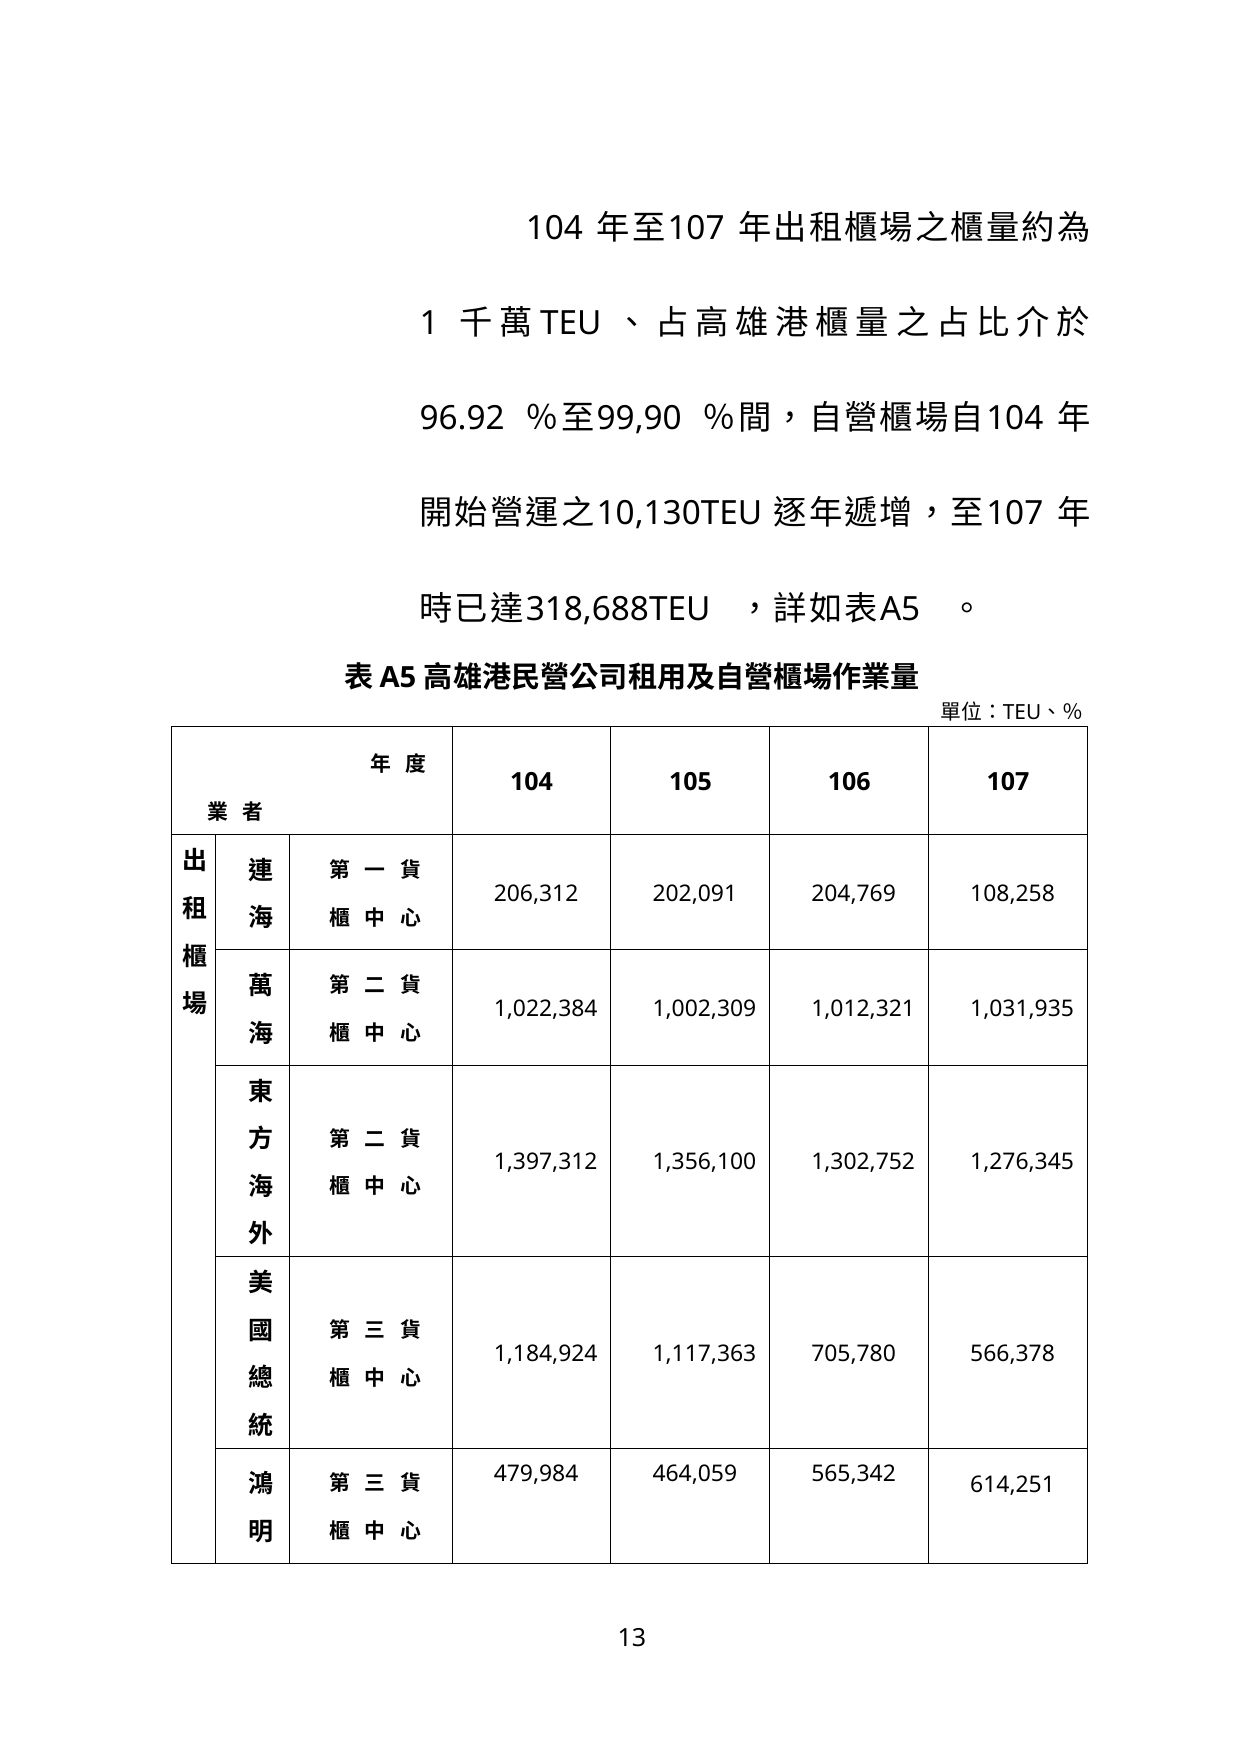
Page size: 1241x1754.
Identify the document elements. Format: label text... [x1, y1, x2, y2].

text 單位：TEU、％ [171, 696, 1083, 726]
table_cell 1,012,321 [770, 950, 928, 1064]
table_cell 第一貨櫃中心 [290, 835, 452, 949]
table_cell 202,091 [611, 835, 769, 949]
table_cell 204,769 [770, 835, 928, 949]
table_cell 705,780 [770, 1257, 928, 1447]
table_cell 1,117,363 [611, 1257, 769, 1447]
table_header 105 [611, 727, 769, 834]
table_cell 萬海 [216, 950, 289, 1064]
table_cell 美國總統 [216, 1257, 289, 1447]
table_cell 108,258 [929, 835, 1087, 949]
table_cell 1,356,100 [611, 1066, 769, 1256]
subtitle 104年至107年出租櫃場之櫃量約為1千萬TEU、占高雄港櫃量之占比介於96.92％至99,90％間，自營櫃場自104年開始營運之10,130TEU逐年遞增，至107年時已達318,688TEU，詳如表A5。 [416, 177, 1092, 653]
table_cell 1,031,935 [929, 950, 1087, 1064]
table_cell 464,059 [611, 1449, 769, 1563]
table_header 104 [453, 727, 610, 834]
table_cell 東方海外 [216, 1066, 289, 1256]
table_cell 出租櫃場 [172, 835, 215, 1563]
table_cell 第三貨櫃中心 [290, 1449, 452, 1563]
text 表A5 高雄港民營公司租用及自營櫃場作業量 [171, 653, 1092, 696]
table_cell 1,002,309 [611, 950, 769, 1064]
table_cell 479,984 [453, 1449, 610, 1563]
table_cell 連海 [216, 835, 289, 949]
table_cell 1,397,312 [453, 1066, 610, 1256]
table_header 107 [929, 727, 1087, 834]
table_cell 565,342 [770, 1449, 928, 1563]
table_header 年度 業者 [172, 727, 452, 834]
table_cell 第二貨櫃中心 [290, 950, 452, 1064]
table_cell 1,302,752 [770, 1066, 928, 1256]
table_cell 614,251 [929, 1449, 1087, 1563]
table_cell 206,312 [453, 835, 610, 949]
table_cell 第二貨櫃中心 [290, 1066, 452, 1256]
table_cell 鴻明 [216, 1449, 289, 1563]
table_header 106 [770, 727, 928, 834]
table_cell 566,378 [929, 1257, 1087, 1447]
table_cell 1,276,345 [929, 1066, 1087, 1256]
table_cell 1,022,384 [453, 950, 610, 1064]
table_cell 1,184,924 [453, 1257, 610, 1447]
table_cell 第三貨櫃中心 [290, 1257, 452, 1447]
